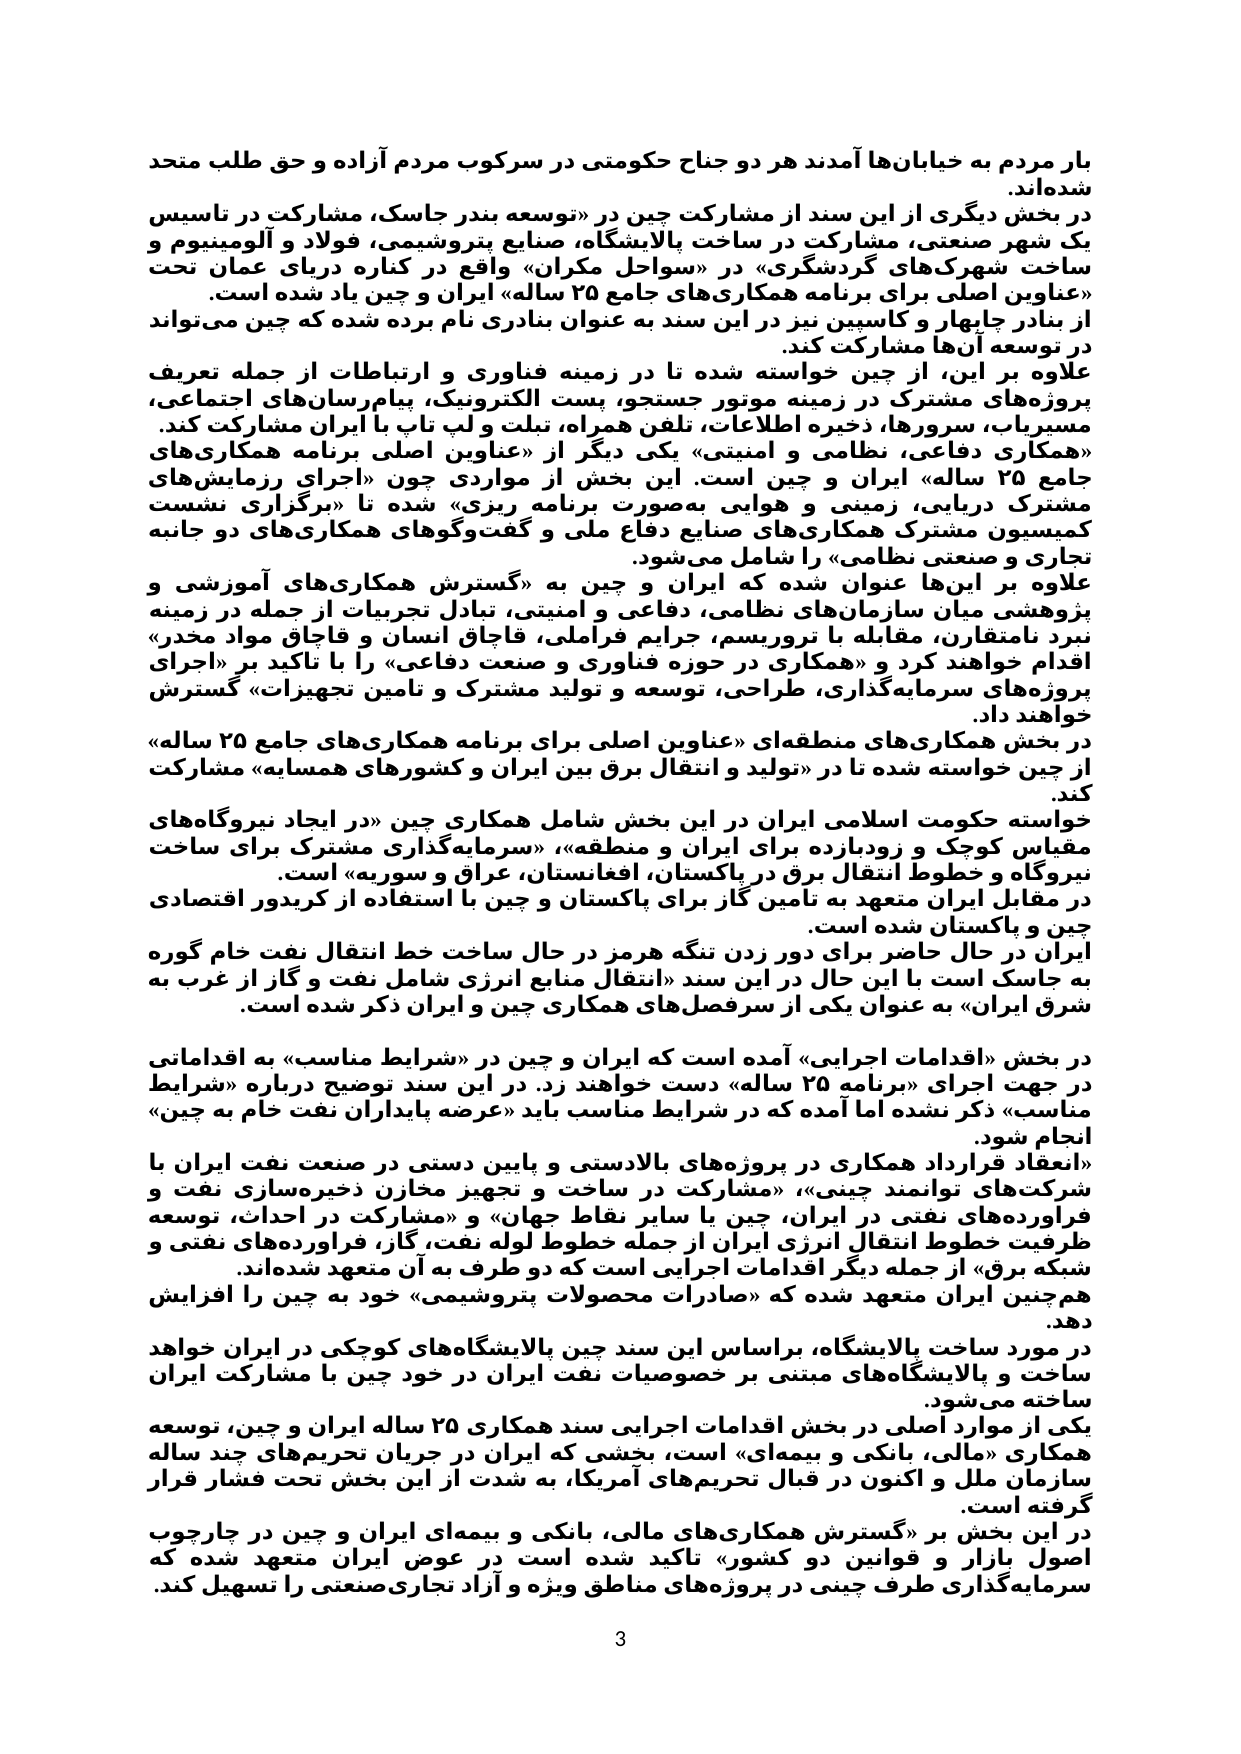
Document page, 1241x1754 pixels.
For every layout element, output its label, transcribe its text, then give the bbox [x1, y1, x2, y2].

text «انعقاد قرارداد همکاری در پروژه‌های بالادستی و پایین دستی در صنعت نفت ایران با شرکت‌های توانمند چینی»، «مشارکت در ساخت و تجهیز مخازن ذخیره‌سازی نفت و فراورده‌های نفتی در ایران، چین یا سایر نقاط جهان» و «مشارکت در احداث، توسعه ظرفیت خطوط انتقال انرژی ایران از جمله خطوط لوله نفت، گاز، فراورده‌های نفتی و شبکه برق» از جمله دیگر اقدامات اجرایی است که دو طرف به آن متعهد شده‌اند. [148, 1149, 1093, 1281]
text خواسته حکومت اسلامی ایران در این بخش شامل همکاری چین «در ایجاد نیروگاه‌های مقیاس کوچک و زودبازده برای ایران و منطقه»، «سرمایه‌گذاری مشترک برای ساخت نیروگاه و خطوط انتقال برق در پاکستان، افغانستان، عراق و سوریه» است. [148, 806, 1093, 886]
text علاوه بر این، از چین خواسته شده تا در زمینه فناوری و ارتباطات از جمله تعریف پروژه‌های مشترک در زمینه موتور جستجو، پست الکترونیک، پیام‌رسان‌های اجتماعی، مسیریاب، سرورها، ذخیره اطلاعات، تلفن همراه، تبلت و لپ تاپ با ایران مشارکت کند. [148, 358, 1093, 437]
text هم‌چنین ایران متعهد شده که «صادرات محصولات پتروشیمی» خود به چین را افزایش دهد. [148, 1281, 1093, 1333]
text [148, 148, 1093, 200]
text از بنادر چابهار و کاسپین نیز در این سند به عنوان بنادری نام برده شده که چین می‌تواند در توسعه آن‌ها مشارکت کند. [148, 306, 1093, 358]
text در مورد ساخت پالایشگاه، براساس این سند چین پالایشگاه‌های کوچکی در ایران خواهد ساخت و پالایشگاه‌های مبتنی بر خصوصیات نفت ایران در خود چین با مشارکت ایران ساخته می‌شود. [148, 1333, 1093, 1413]
text «همکاری دفاعی، نظامی و امنیتی» یکی دیگر از «عناوین اصلی برنامه همکاری‌های جامع ۲۵ ساله» ایران و چین است. این بخش از مواردی چون «اجرای رزمایش‌های مشترک دریایی، زمینی و هوایی به‌صورت برنامه ریزی» شده تا «برگزاری نشست کمیسیون مشترک همکاری‌های صنایع دفاع ملی و گفت‌وگوهای همکاری‌های دو جانبه تجاری و صنعتی نظامی» را شامل می‌شود. [148, 437, 1093, 569]
text در بخش دیگری از این سند از مشارکت چین در «توسعه بندر جاسک، مشارکت در تاسیس یک شهر صنعتی، مشارکت در ساخت پالایشگاه، صنایع پتروشیمی، فولاد و آلومینیوم و ساخت شهرک‌های گردشگری» در «سواحل مکران» واقع در کناره دریای عمان تحت «عناوین اصلی برای برنامه همکاری‌های جامع ۲۵ ساله» ایران و چین یاد شده است. [148, 200, 1093, 306]
text یکی از موارد اصلی در بخش اقدامات اجرایی سند همکاری ۲۵ ساله ایران و چین، توسعه همکاری «مالی، بانکی و بیمه‌ای» است، بخشی که ایران در جریان تحریم‌های چند ساله سازمان ملل و اکنون در قبال تحریم‌های آمریکا، به شدت از این بخش تحت فشار قرار گرفته است. [148, 1413, 1093, 1518]
text در این بخش بر «گسترش همکاری‌های مالی، بانکی و بیمه‌ای ایران و چین در چارچوب اصول بازار و قوانین دو کشور» تاکید شده است در عوض ایران متعهد شده که سرمایه‌گذاری طرف چینی در پروژه‌های مناطق ویژه و آزاد تجاری‌صنعتی را تسهیل کند. [148, 1518, 1093, 1597]
text ایران در حال حاضر برای دور زدن تنگه هرمز در حال ساخت خط انتقال نفت خام گوره به جاسک است با این حال در این سند «انتقال منابع انرژی شامل نفت و گاز از غرب به شرق ایران» به عنوان یکی از سرفصل‌های همکاری چین و ایران ذکر شده است. [148, 938, 1093, 1017]
text علاوه بر این‌ها عنوان شده که ایران و چین به «گسترش همکاری‌های آموزشی و پژوهشی میان سازمان‌های نظامی، دفاعی و امنیتی، تبادل تجربیات از جمله در زمینه نبرد نامتقارن، مقابله با تروریسم، جرایم فراملی، قاچاق انسان و قاچاق مواد مخدر» اقدام خواهند کرد و «همکاری در حوزه فناوری و صنعت دفاعی» را با تاکید بر «اجرای پروژه‌های سرمایه‌گذاری، طراحی، توسعه و تولید مشترک و تامین تجهیزات» گسترش خواهند داد. [148, 569, 1093, 727]
text در بخش همکاری‌های منطقه‌ای «عناوین اصلی برای برنامه همکاری‌های جامع ۲۵ ساله» از چین خواسته شده تا در «تولید و انتقال برق بین ایران و کشورهای همسایه» مشارکت کند. [148, 727, 1093, 806]
text در بخش «اقدامات اجرایی» آمده است که ایران و چین در «شرایط مناسب» به اقداماتی در جهت اجرای «برنامه ۲۵ ساله» دست خواهند زد. در این سند توضیح درباره «شرایط مناسب» ذکر نشده اما آمده که در شرایط مناسب باید «عرضه پایداران نفت خام به چین» انجام شود. [148, 1044, 1093, 1149]
text در مقابل ایران متعهد به تامین گاز برای پاکستان و چین با استفاده از کریدور اقتصادی چین و پاکستان شده است. [148, 886, 1093, 938]
